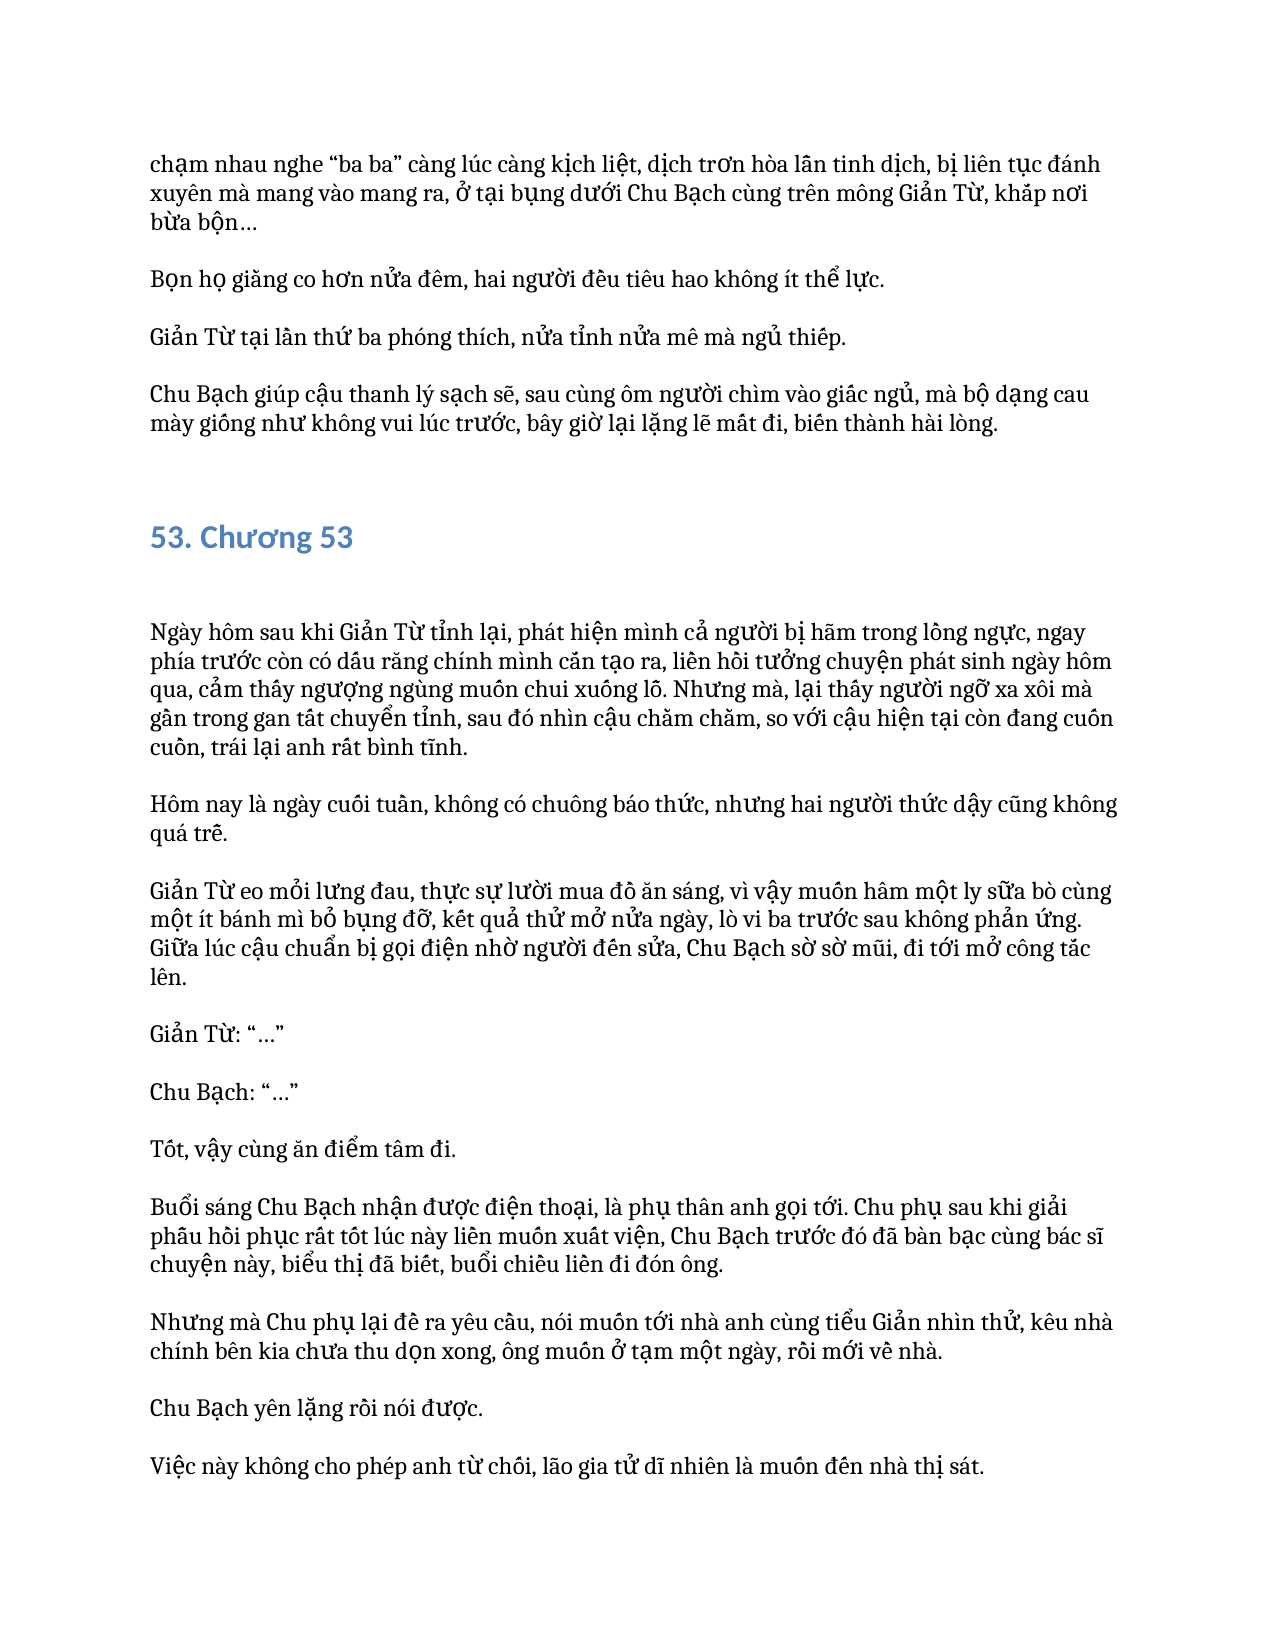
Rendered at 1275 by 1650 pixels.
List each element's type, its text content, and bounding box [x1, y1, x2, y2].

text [150, 150, 1125, 495]
subtitle 53. Chương 53 [150, 516, 1125, 557]
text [150, 560, 1125, 1480]
